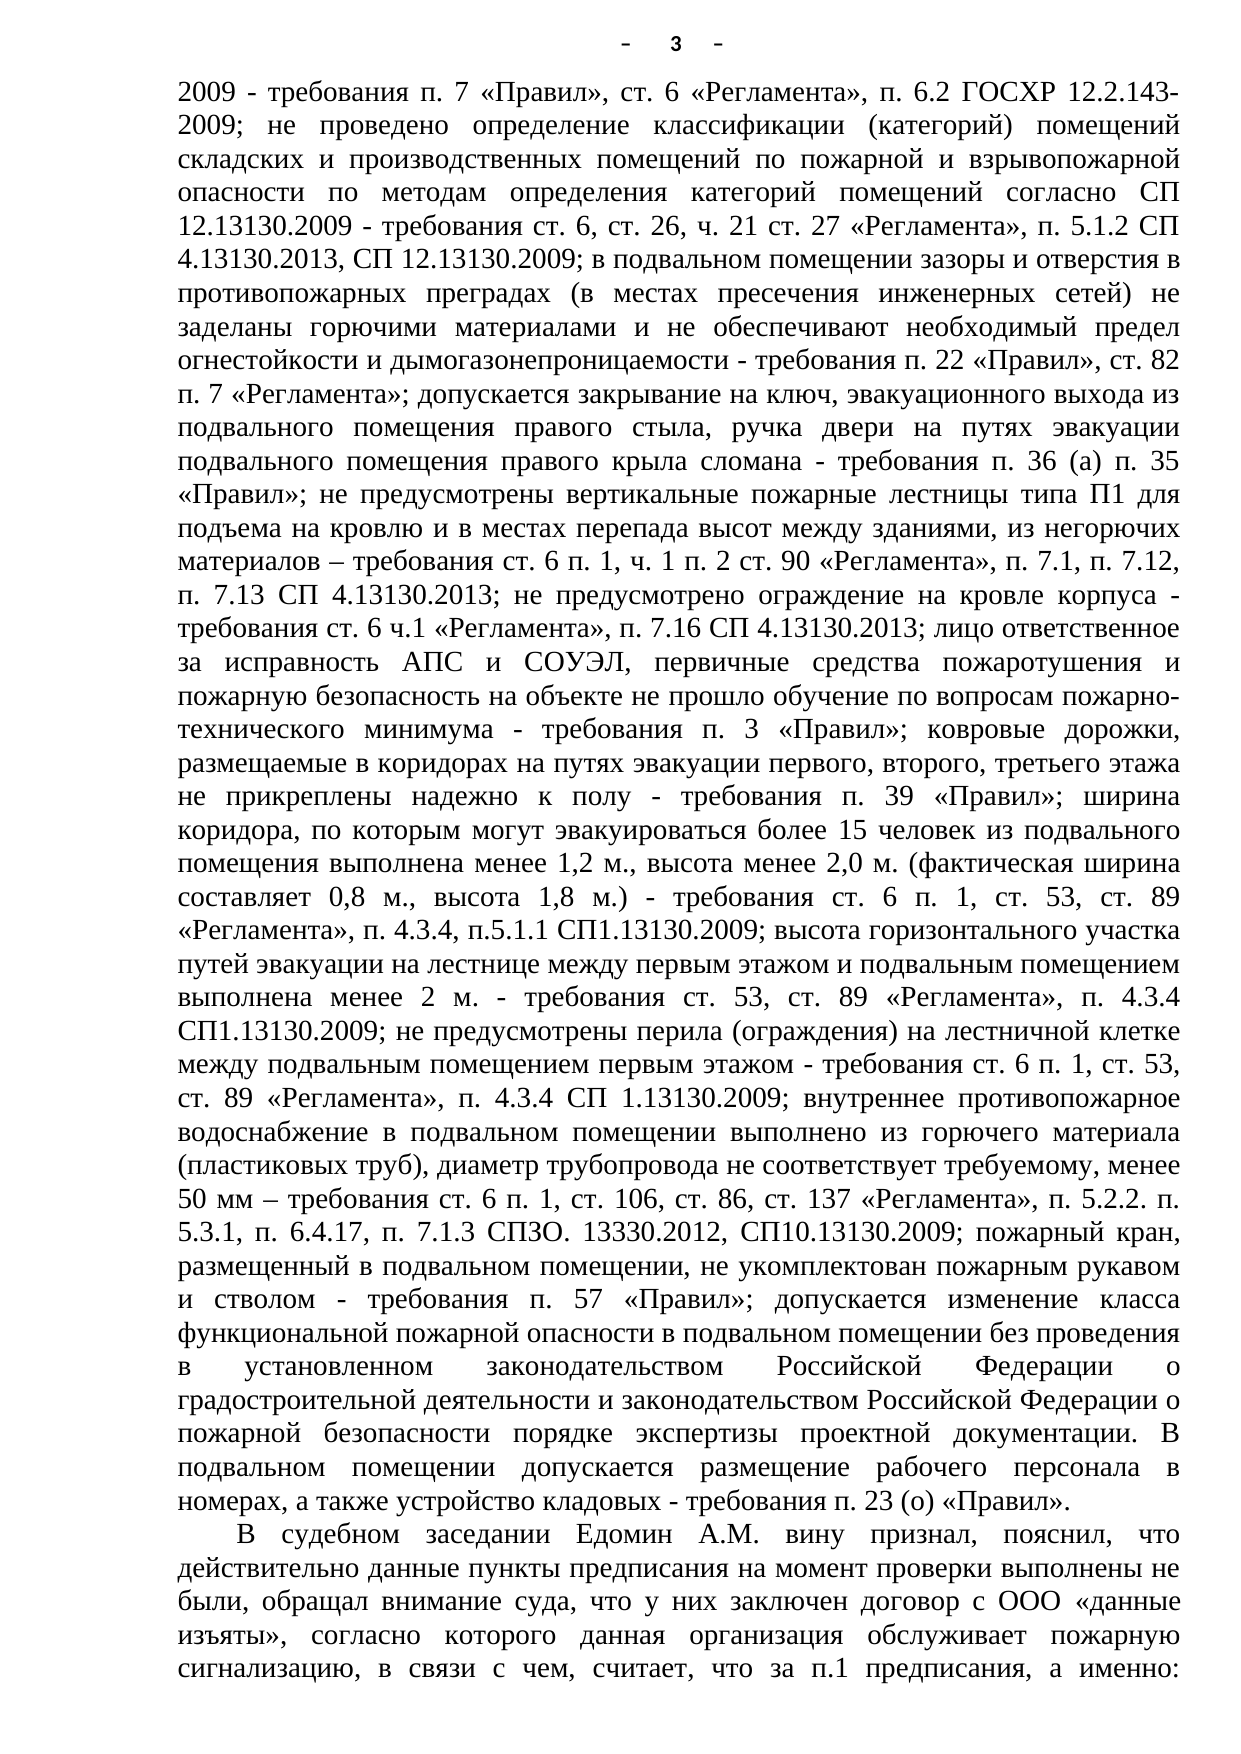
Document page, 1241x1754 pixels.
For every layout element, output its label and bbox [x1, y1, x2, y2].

text [177, 1516, 1181, 1684]
text [177, 74, 1181, 1516]
